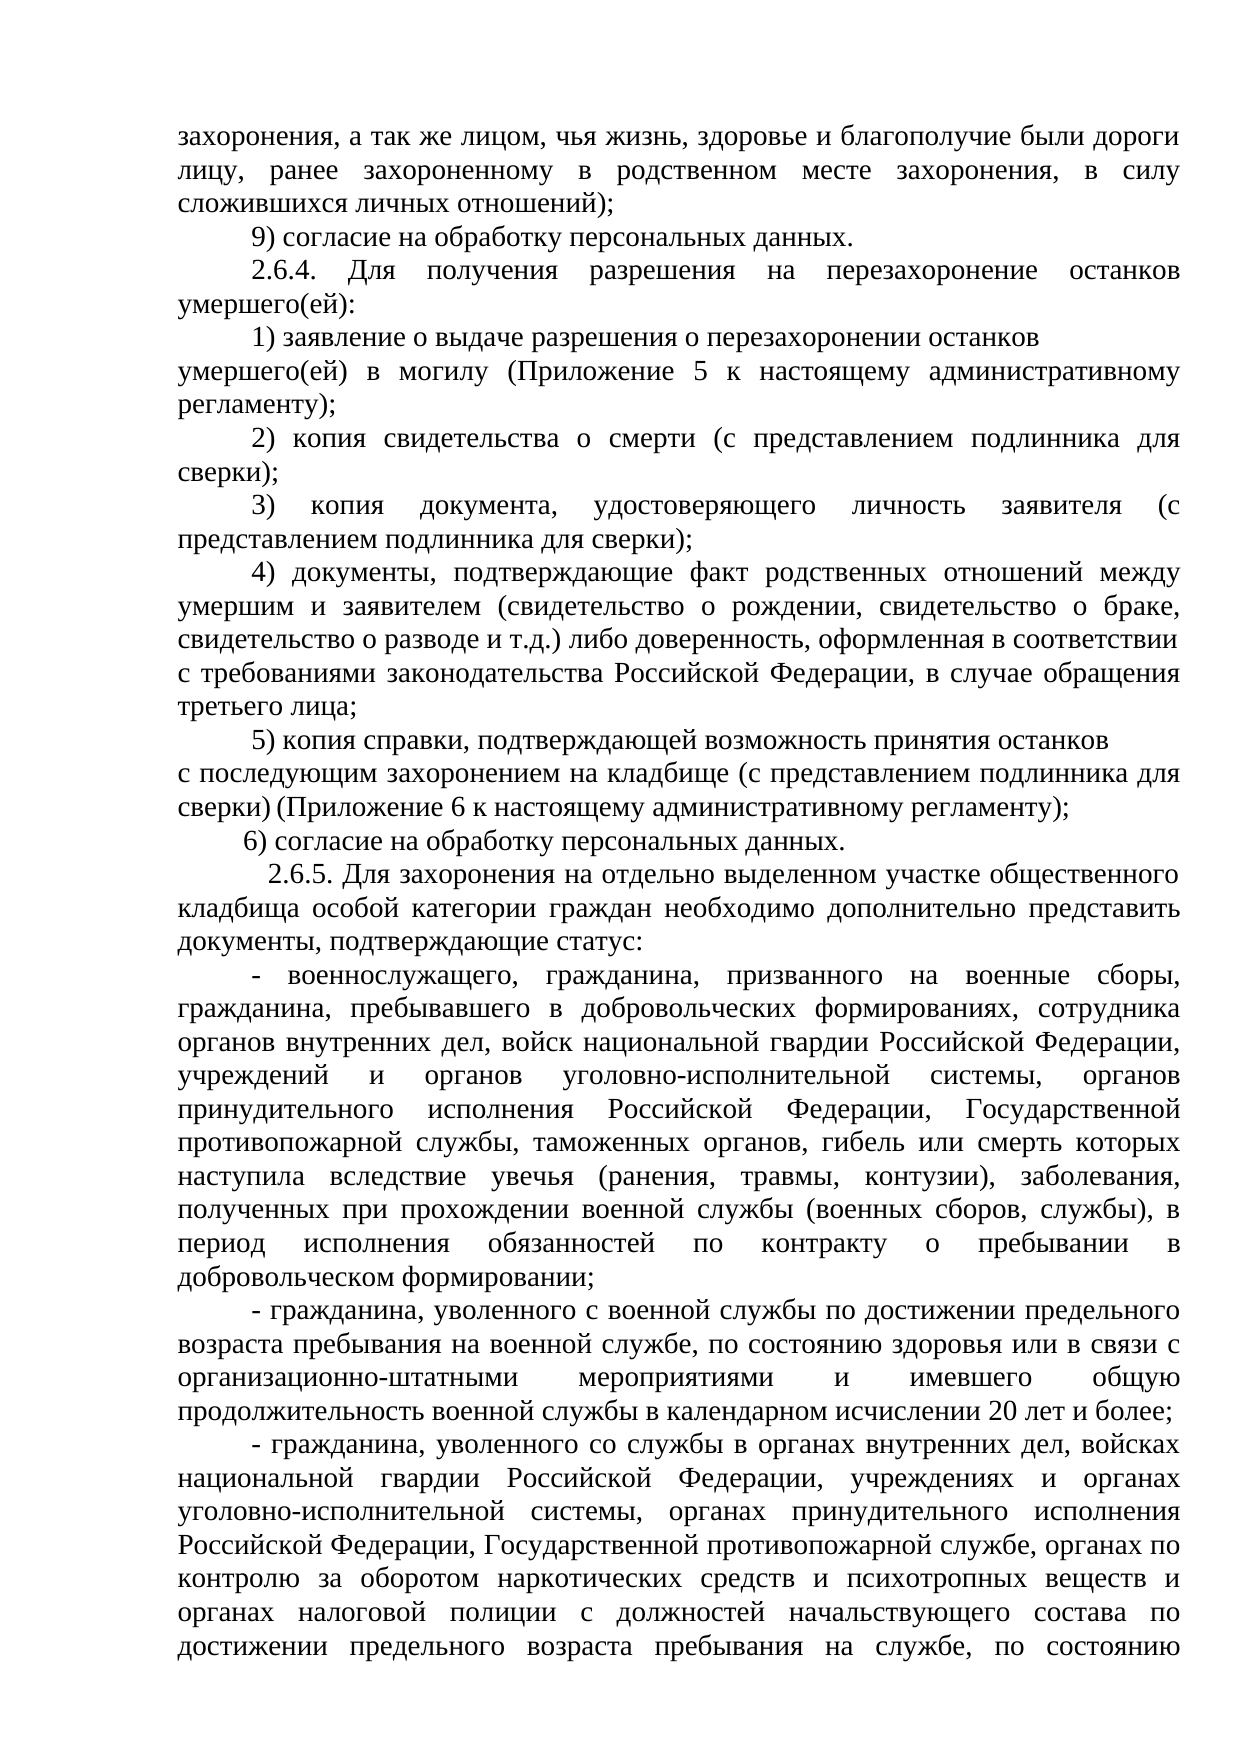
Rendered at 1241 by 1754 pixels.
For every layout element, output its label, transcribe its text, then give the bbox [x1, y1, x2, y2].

text - военнослужащего, гражданина, призванного на военные сборы, гражданина, пребывавшего в добровольческих формированиях, сотрудника органов внутренних дел, войск национальной гвардии Российской Федерации, учреждений и органов уголовно-исполнительной системы, органов принудительного исполнения Российской Федерации, Государственной противопожарной службы, таможенных органов, гибель или смерть которых наступила вследствие увечья (ранения, травмы, контузии), заболевания, полученных при прохождении военной службы (военных сборов, службы), в период исполнения обязанностей по контракту о пребывании в добровольческом формировании; [177, 957, 1181, 1292]
text умершего(ей) в могилу (Приложение 5 к настоящему административному регламенту); [177, 353, 1181, 420]
text - гражданина, уволенного с военной службы по достижении предельного возраста пребывания на военной службе, по состоянию здоровья или в связи с организационно-штатными мероприятиями и имевшего общую продолжительность военной службы в календарном исчислении 20 лет и более; [177, 1292, 1181, 1426]
text 4) документы, подтверждающие факт родственных отношений между умершим и заявителем (свидетельство о рождении, свидетельство о браке, свидетельство о разводе и т.д.) либо доверенность, оформленная в соответствии [177, 554, 1181, 655]
text 2.6.4. Для получения разрешения на перезахоронение останков умершего(ей): [177, 252, 1181, 319]
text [177, 118, 1181, 219]
text 1) заявление о выдаче разрешения о перезахоронении останков [177, 319, 1181, 353]
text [177, 1426, 1181, 1661]
text 9) согласие на обработку персональных данных. [177, 219, 1181, 252]
text 3) копия документа, удостоверяющего личность заявителя (с представлением подлинника для сверки); [177, 487, 1181, 554]
text 5) копия справки, подтверждающей возможность принятия останков [177, 722, 1181, 756]
text с требованиями законодательства Российской Федерации, в случае обращения третьего лица; [177, 655, 1181, 722]
text с последующим захоронением на кладбище (с представлением подлинника для сверки) (Приложение 6 к настоящему административному регламенту); [177, 756, 1181, 823]
text 6) согласие на обработку персональных данных. [177, 823, 1181, 856]
text 2) копия свидетельства о смерти (с представлением подлинника для сверки); [177, 420, 1181, 487]
text 2.6.5. Для захоронения на отдельно выделенном участке общественного кладбища особой категории граждан необходимо дополнительно представить документы, подтверждающие статус: [177, 856, 1181, 957]
